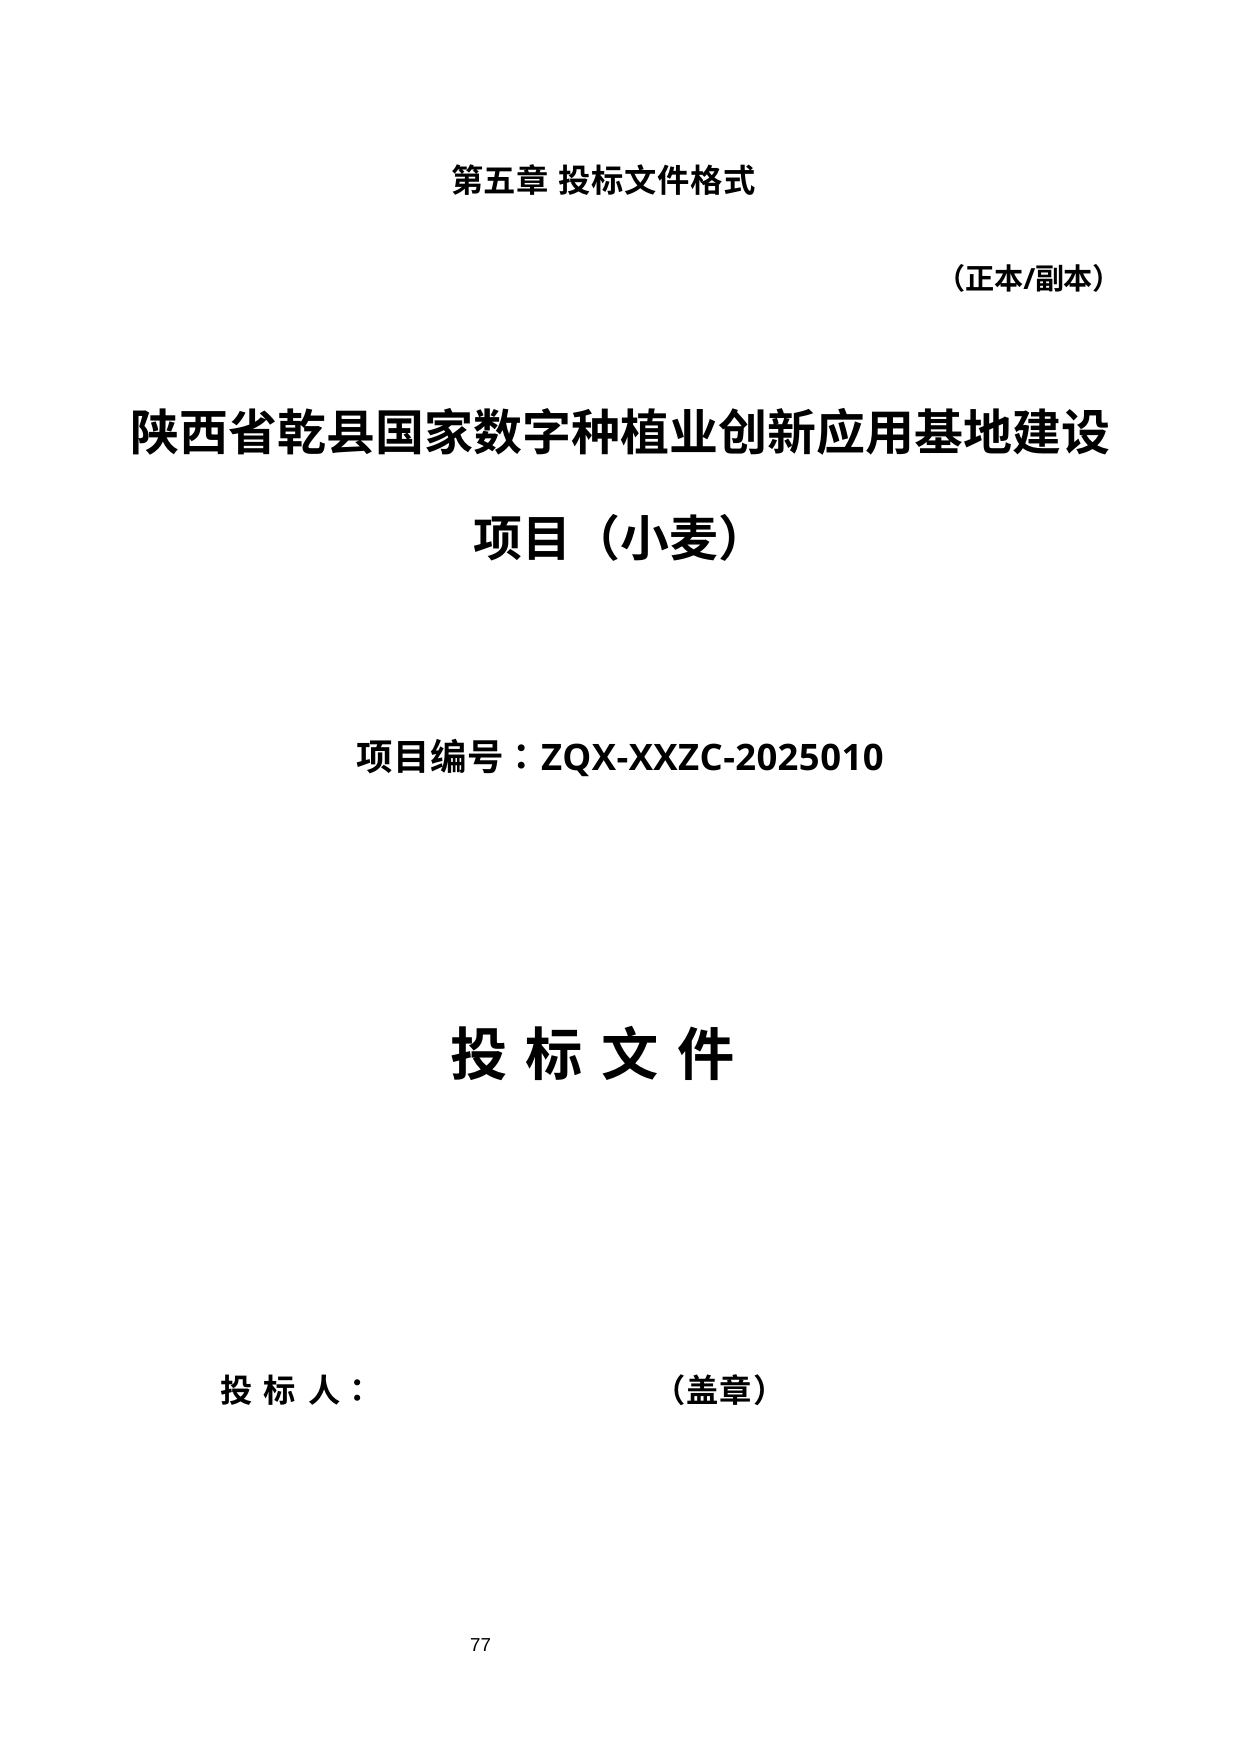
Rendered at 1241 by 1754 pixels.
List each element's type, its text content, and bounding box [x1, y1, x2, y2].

text 项目编号：ZQX-XXZC-2025010 [118, 732, 1122, 781]
text 陕西省乾县国家数字种植业创新应用基地建设项目（小麦） [118, 394, 1122, 571]
text 投 标 文 件 [450, 1014, 1122, 1092]
text （正本/副本） [118, 258, 1122, 298]
text 第五章 投标文件格式 [451, 158, 1122, 202]
text 投 标 人： （盖章） [220, 1368, 1122, 1412]
